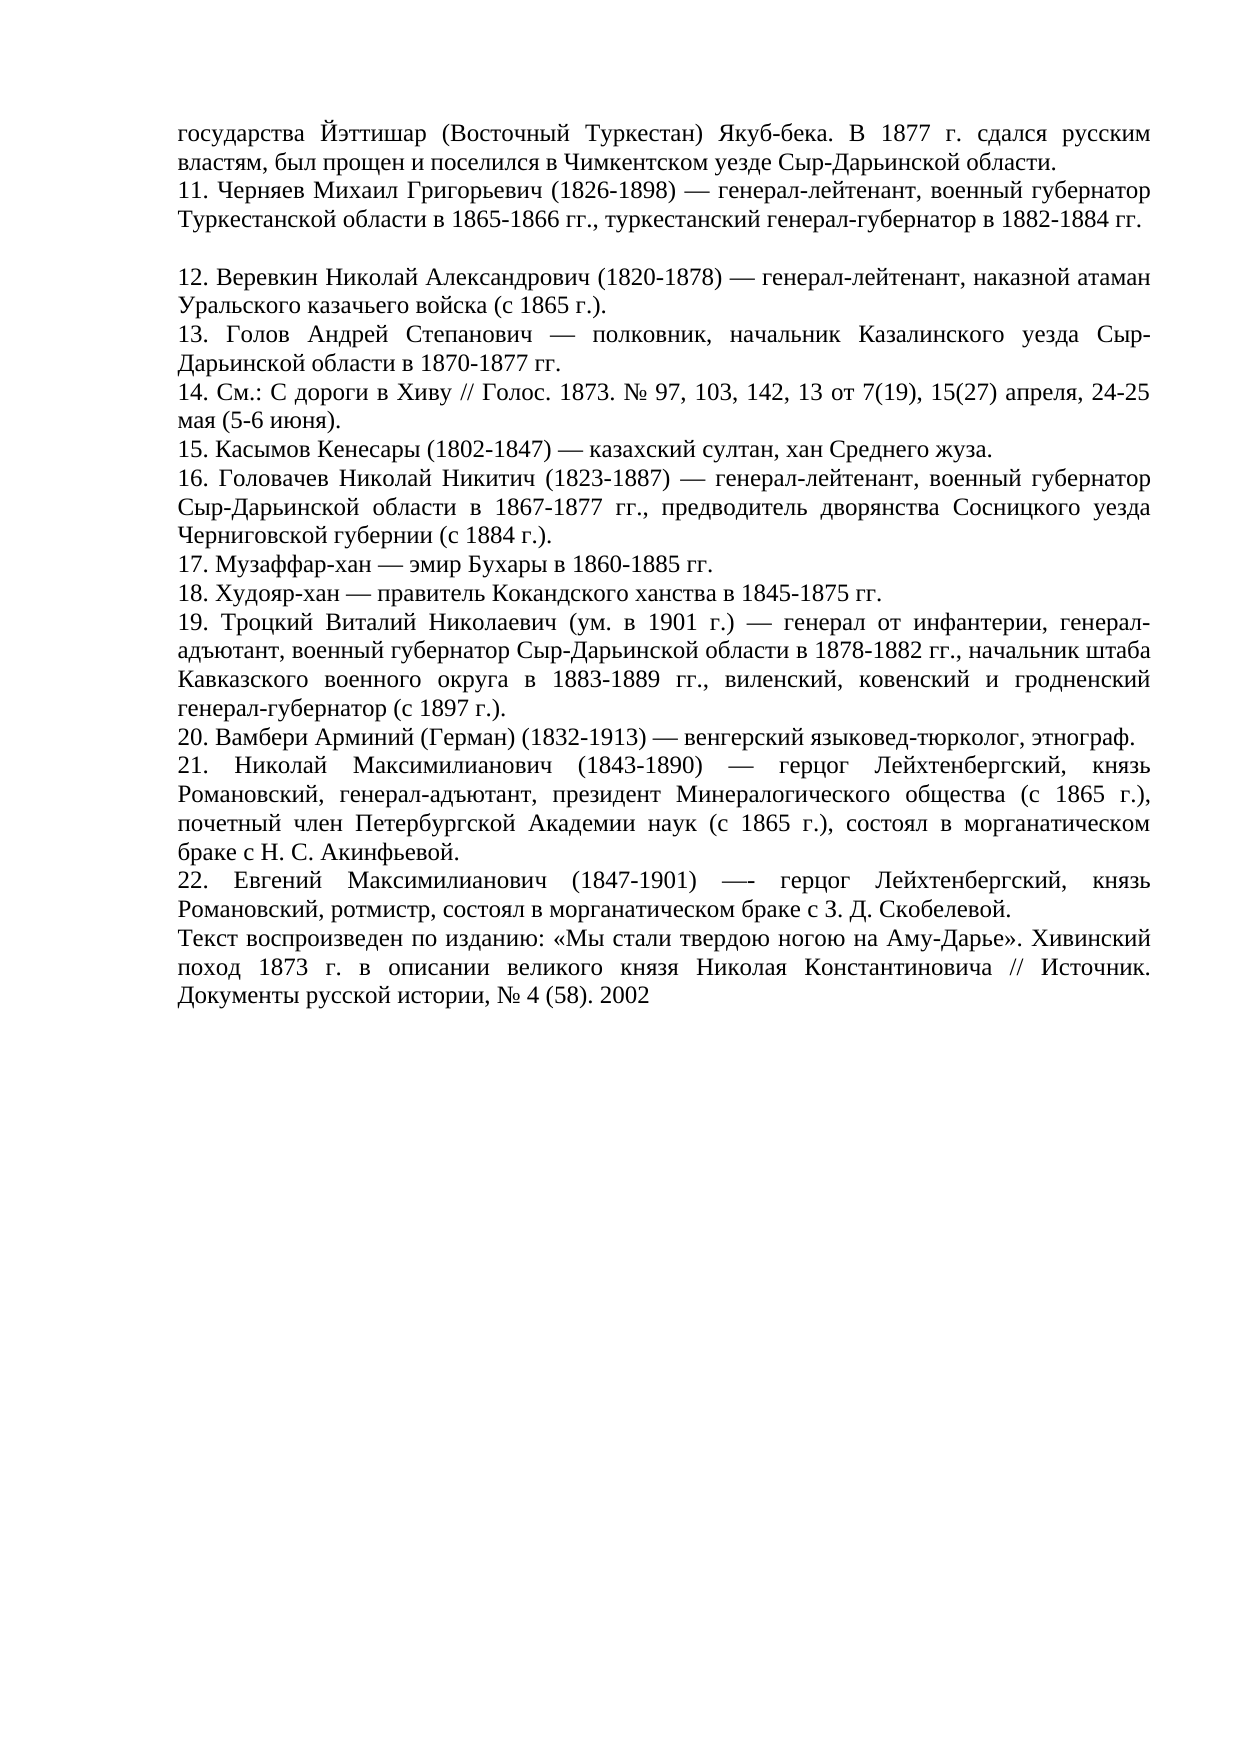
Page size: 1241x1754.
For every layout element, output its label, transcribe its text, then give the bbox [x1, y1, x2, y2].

text 22. Евгений Максимилианович (1847-1901) —- герцог Лейхтенбергский, князь Романовский, ротмистр, состоял в морганатическом браке с З. Д. Скобелевой. [177, 866, 1152, 923]
text 20. Вамбери Арминий (Герман) (1832-1913) — венгерский языковед-тюрколог, этнограф. [177, 722, 1152, 751]
text 12. Веревкин Николай Александрович (1820-1878) — генерал-лейтенант, наказной атаман Уральского казачьего войска (с 1865 г.). [177, 262, 1152, 319]
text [177, 118, 1152, 176]
text 21. Николай Максимилианович (1843-1890) — герцог Лейхтенбергский, князь Романовский, генерал-адъютант, президент Минералогического общества (с 1865 г.), почетный член Петербургской Академии наук (с 1865 г.), состоял в морганатическом браке с Н. С. Акинфьевой. [177, 751, 1152, 866]
text 16. Головачев Николай Никитич (1823-1887) — генерал-лейтенант, военный губернатор Сыр-Дарьинской области в 1867-1877 гг., предводитель дворянства Сосницкого уезда Черниговской губернии (с 1884 г.). [177, 463, 1152, 549]
text 18. Худояр-хан — правитель Кокандского ханства в 1845-1875 гг. [177, 578, 1152, 607]
text 15. Касымов Кенесары (1802-1847) — казахский султан, хан Среднего жуза. [177, 434, 1152, 463]
text 13. Голов Андрей Степанович — полковник, начальник Казалинского уезда Сыр-Дарьинской области в 1870-1877 гг. [177, 319, 1152, 377]
text 11. Черняев Михаил Григорьевич (1826-1898) — генерал-лейтенант, военный губернатор Туркестанской области в 1865-1866 гг., туркестанский генерал-губернатор в 1882-1884 гг. [177, 176, 1152, 233]
text 19. Троцкий Виталий Николаевич (ум. в 1901 г.) — генерал от инфантерии, генерал-адъютант, военный губернатор Сыр-Дарьинской области в 1878-1882 гг., начальник штаба Кавказского военного округа в 1883-1889 гг., виленский, ковенский и гродненский генерал-губернатор (с 1897 г.). [177, 607, 1152, 722]
text Текст воспроизведен по изданию: «Мы стали твердою ногою на Аму-Дарье». Хивинский поход 1873 г. в описании великого князя Николая Константиновича // Источник. Документы русской истории, № 4 (58). 2002 [177, 923, 1152, 1009]
text 17. Музаффар-хан — эмир Бухары в 1860-1885 гг. [177, 549, 1152, 578]
text 14. См.: С дороги в Хиву // Голос. 1873. № 97, 103, 142, 13 от 7(19), 15(27) апреля, 24-25 мая (5-6 июня). [177, 377, 1152, 434]
